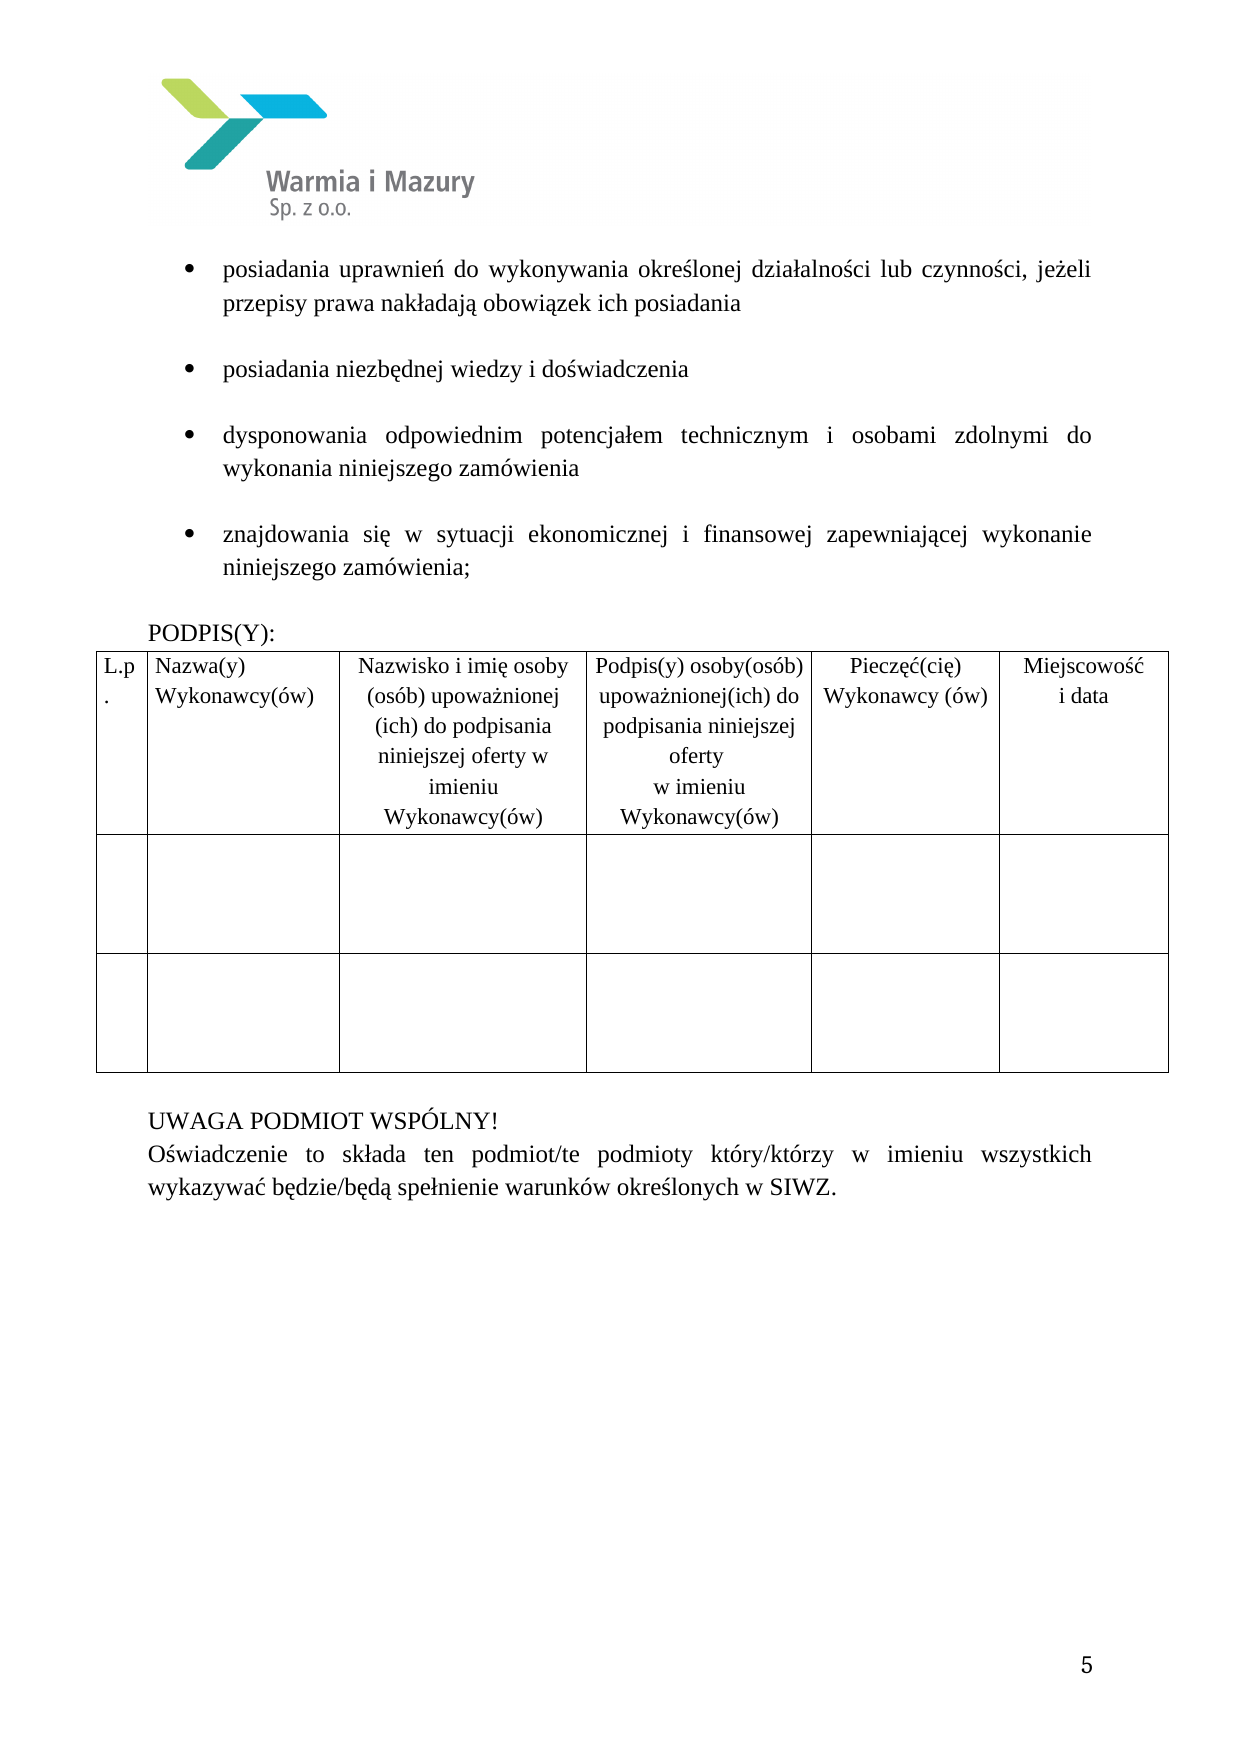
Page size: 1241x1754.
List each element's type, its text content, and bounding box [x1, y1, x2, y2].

text UWAGA PODMIOT WSPÓLNY! [148, 1106, 1092, 1135]
list posiadania uprawnień do wykonywania określonej działalności lub czynności, jeżeli przepisy prawa nakładają obowiązek ich posiadania [185, 254, 1092, 316]
picture [147, 73, 1092, 226]
table_cell [340, 835, 586, 953]
table_header L.p. [97, 652, 147, 833]
table_cell [340, 954, 586, 1072]
table_cell [812, 835, 999, 953]
table_header Nazwa(y) Wykonawcy(ów) [148, 652, 339, 833]
table_header Podpis(y) osoby(osób) upoważnionej(ich) do podpisania niniejszej oferty w imieniu Wykonawcy(ów) [587, 652, 811, 833]
table_cell [97, 835, 147, 953]
table_cell [97, 954, 147, 1072]
list dysponowania odpowiednim potencjałem technicznym i osobami zdolnymi do wykonania niniejszego zamówienia [185, 420, 1092, 481]
table_cell [587, 954, 811, 1072]
table_cell [148, 954, 339, 1072]
list posiadania niezbędnej wiedzy i doświadczenia [185, 354, 1092, 382]
table_cell [1000, 954, 1168, 1072]
table_header Pieczęć(cię) Wykonawcy (ów) [812, 652, 999, 833]
list znajdowania się w sytuacji ekonomicznej i finansowej zapewniającej wykonanie niniejszego zamówienia; [185, 519, 1092, 581]
table_cell [148, 835, 339, 953]
text PODPIS(Y): [148, 618, 1092, 647]
table_header Nazwisko i imię osoby (osób) upoważnionej (ich) do podpisania niniejszej oferty w imieniu Wykonawcy(ów) [340, 652, 586, 833]
table_cell [587, 835, 811, 953]
table_cell [1000, 835, 1168, 953]
text Oświadczenie to składa ten podmiot/te podmioty który/którzy w imieniu wszystkich wykazywać będzie/będą spełnienie warunków określonych w SIWZ. [148, 1139, 1092, 1201]
table_cell [812, 954, 999, 1072]
table_header Miejscowość i data [1000, 652, 1168, 833]
